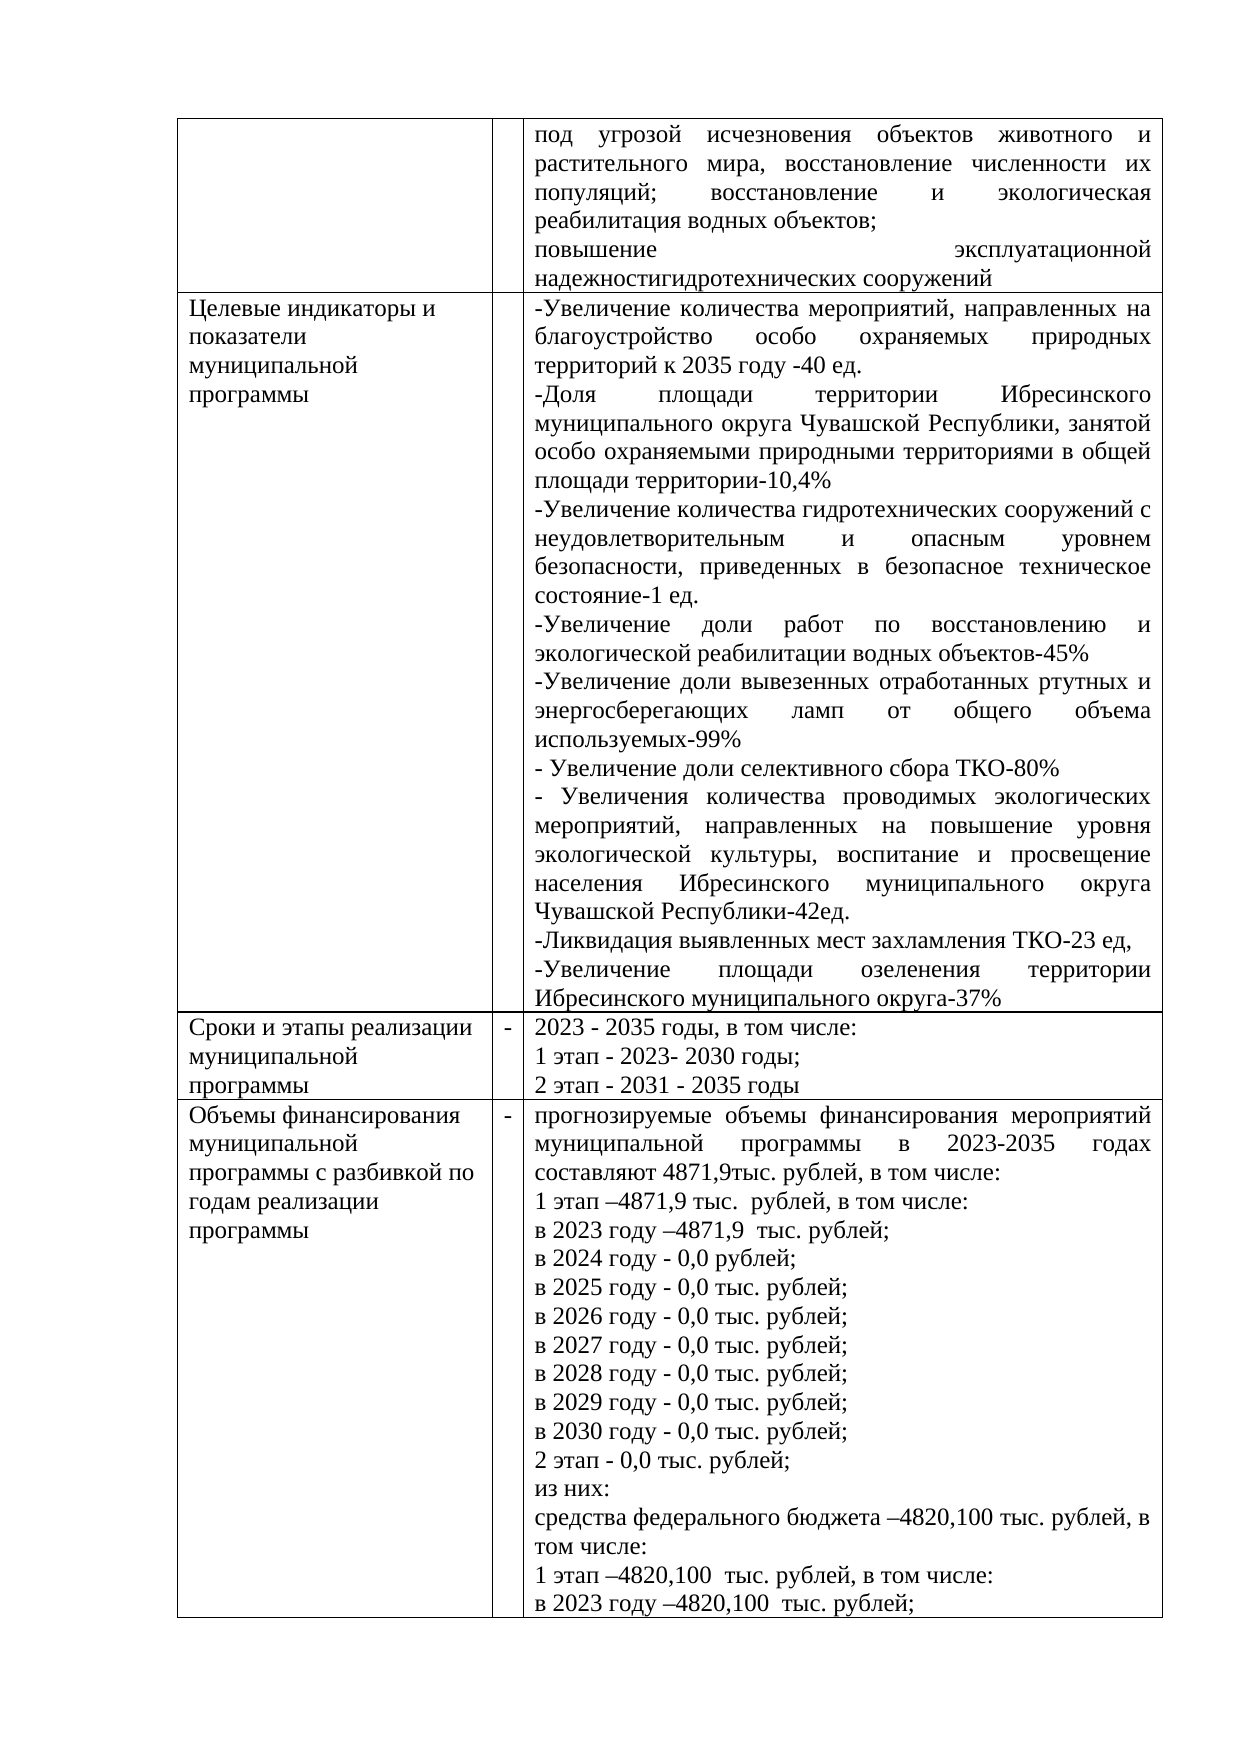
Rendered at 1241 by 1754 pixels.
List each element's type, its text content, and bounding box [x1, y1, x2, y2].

table_cell - [493, 1100, 523, 1617]
table_cell - [493, 1013, 523, 1099]
table_cell Целевые индикаторы и показатели муниципальной программы [178, 293, 492, 1011]
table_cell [524, 1100, 1162, 1617]
table_cell 2023 - 2035 годы, в том числе: 1 этап - 2023- 2030 годы; 2 этап - 2031 - 2035 годы [524, 1013, 1162, 1099]
table_cell [493, 293, 523, 1011]
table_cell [178, 1100, 492, 1617]
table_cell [524, 119, 1162, 292]
table_cell - [493, 119, 523, 292]
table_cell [178, 119, 492, 292]
table_cell -Увеличение количества мероприятий, направленных на благоустройство особо охраняемых природных территорий к 2035 году -40 ед. -Доля площади территории Ибресинского муниципального округа Чувашской Республики, занятой особо охраняемыми природными территориями в общей площади территории-10,4% -Увеличение количества гидротехнических сооружений с неудовлетворительным и опасным уровнем безопасности, приведенных в безопасное техническое состояние-1 ед. -Увеличение доли работ по восстановлению и экологической реабилитации водных объектов-45% -Увеличение доли вывезенных отработанных ртутных и энергосберегающих ламп от общего объема используемых-99% - Увеличение доли селективного сбора ТКО-80% - Увеличения количества проводимых экологических мероприятий, направленных на повышение уровня экологической культуры, воспитание и просвещение населения Ибресинского муниципального округа Чувашской Республики-42ед. -Ликвидация выявленных мест захламления ТКО-23 ед, -Увеличение площади озеленения территории Ибресинского муниципального округа-37% [524, 293, 1162, 1011]
table_cell Сроки и этапы реализации муниципальной программы [178, 1013, 492, 1099]
